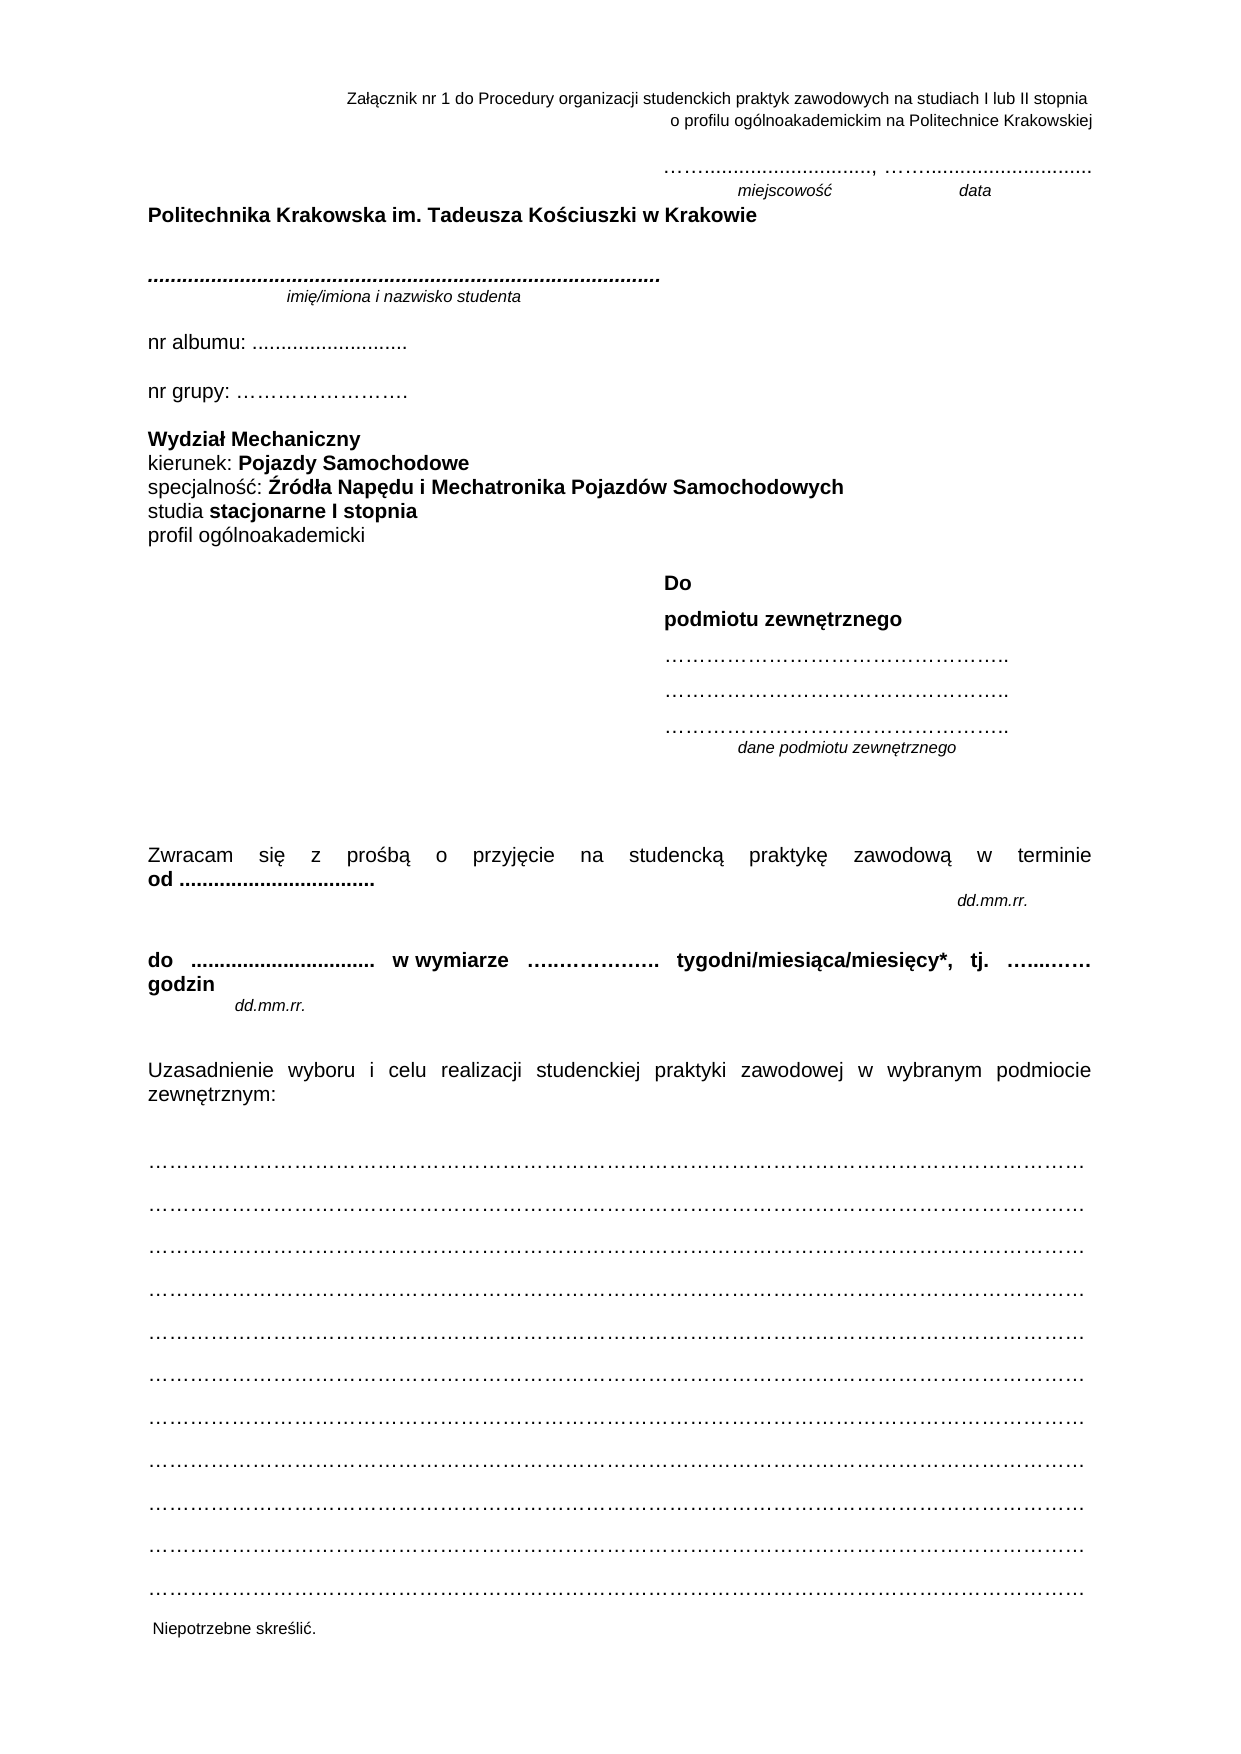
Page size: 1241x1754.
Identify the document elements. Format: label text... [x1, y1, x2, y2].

text ……………………………………………………………………………………………………………………… [148, 1362, 1092, 1386]
text ……………………………………………………………………………………………………………………… [148, 1405, 1092, 1429]
text Politechnika Krakowska im. Tadeusza Kościuszki w Krakowie [148, 203, 1092, 227]
text kierunek: Pojazdy Samochodowe [148, 451, 1092, 475]
text nr albumu: ........................... [148, 330, 1092, 354]
text Załącznik nr 1 do Procedury organizacji studenckich praktyk zawodowych na studiach I lub II stopnia o profilu ogólnoakademickim na Politechnice Krakowskiej [148, 89, 1092, 130]
text dane podmiotu zewnętrznego [148, 738, 1092, 757]
text ……………………………………………………………………………………………………………………… [148, 1234, 1092, 1258]
text studia stacjonarne I stopnia [148, 499, 1092, 523]
text specjalność: Źródła Napędu i Mechatronika Pojazdów Samochodowych [148, 475, 1092, 499]
text dd.mm.rr. [207, 996, 1092, 1015]
text do ................................ w wymiarze …..……….….. tygodni/miesiąca/miesięcy*, tj. …....…… godzin [148, 948, 1092, 996]
text ……………………………………………………………………………………………………………………… [148, 1191, 1092, 1215]
text Niepotrzebne skreślić. [148, 1618, 1092, 1638]
text Wydział Mechaniczny [148, 427, 1092, 451]
text Do [664, 571, 1092, 594]
text ……………………………………………………………………………………………………………………… [148, 1533, 1092, 1557]
text podmiotu zewnętrznego [664, 606, 1092, 630]
text dd.mm.rr. [148, 891, 1092, 910]
text profil ogólnoakademicki [148, 523, 1092, 547]
text ……………………………………………………………………………………………………………………… [148, 1277, 1092, 1301]
text ……………………………………………………………………………………………………………………… [148, 1149, 1092, 1173]
text nr grupy: ……………………. [148, 379, 1092, 403]
text ……………………………………………………………………………………………………………………… [148, 1576, 1092, 1600]
text ......................................................................................... [148, 263, 1092, 287]
text imię/imiona i nazwisko studenta [148, 287, 1092, 306]
text ………………………………………….. [148, 642, 1092, 666]
text ………………………………………….. [148, 678, 1092, 702]
text miejscowość data [664, 181, 1092, 200]
text ……………………………………………………………………………………………………………………… [148, 1490, 1092, 1514]
text ……............................., ……............................. [148, 153, 1092, 177]
text Zwracam się z prośbą o przyjęcie na studencką praktykę zawodową w terminie od .................................. [148, 843, 1092, 891]
text ………………………………………….. [148, 714, 1092, 738]
text ……………………………………………………………………………………………………………………… [148, 1448, 1092, 1472]
text Uzasadnienie wyboru i celu realizacji studenckiej praktyki zawodowej w wybranym podmiocie zewnętrznym: [148, 1058, 1092, 1106]
text ……………………………………………………………………………………………………………………… [148, 1319, 1092, 1343]
